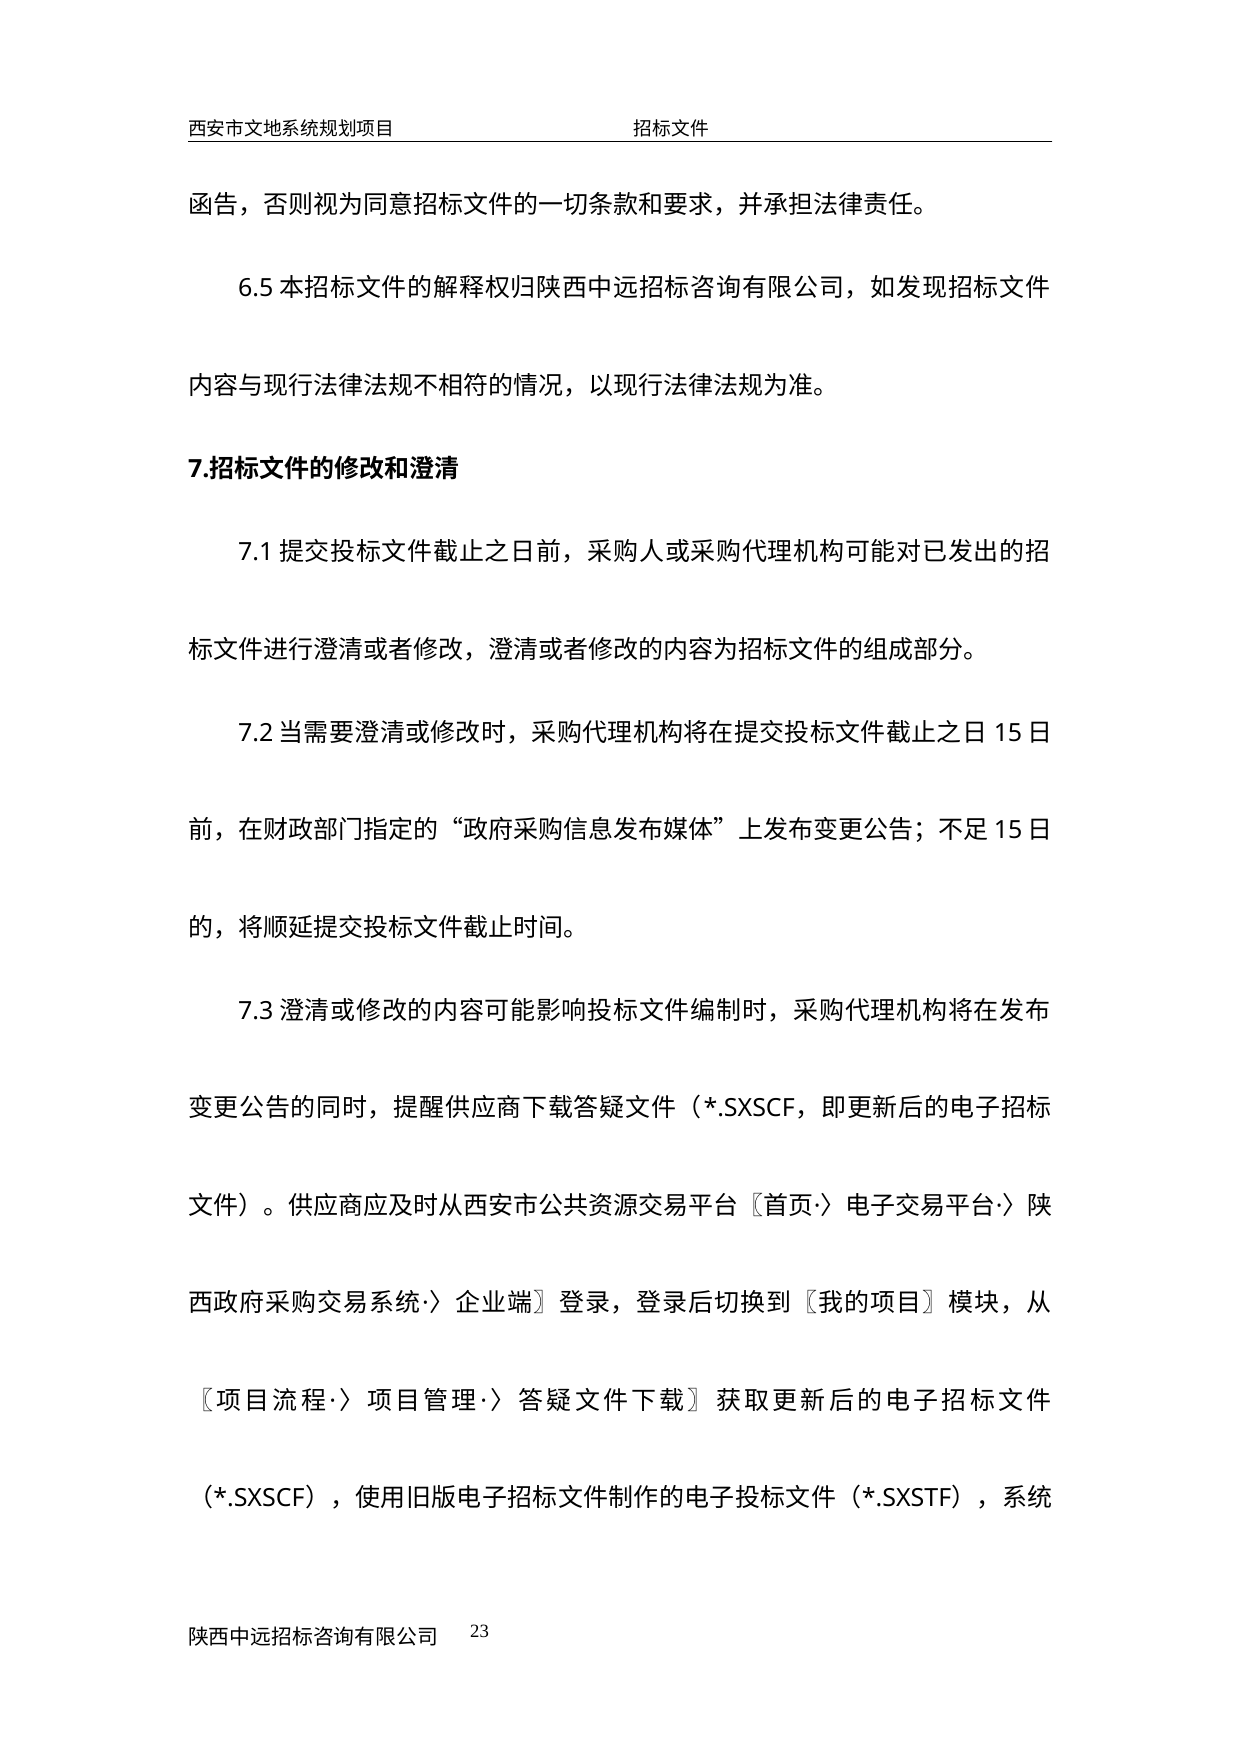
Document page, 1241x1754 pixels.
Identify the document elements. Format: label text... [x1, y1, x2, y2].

text 7.招标文件的修改和澄清 [188, 434, 1052, 499]
text 6.5本招标文件的解释权归陕西中远招标咨询有限公司，如发现招标文件内容与现行法律法规不相符的情况，以现行法律法规为准。 [188, 253, 1052, 416]
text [188, 170, 1052, 235]
text 7.2当需要澄清或修改时，采购代理机构将在提交投标文件截止之日15日前，在财政部门指定的“政府采购信息发布媒体”上发布变更公告；不足15日的，将顺延提交投标文件截止时间。 [188, 698, 1052, 958]
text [188, 976, 1052, 1528]
text 7.1提交投标文件截止之日前，采购人或采购代理机构可能对已发出的招标文件进行澄清或者修改，澄清或者修改的内容为招标文件的组成部分。 [188, 517, 1052, 680]
